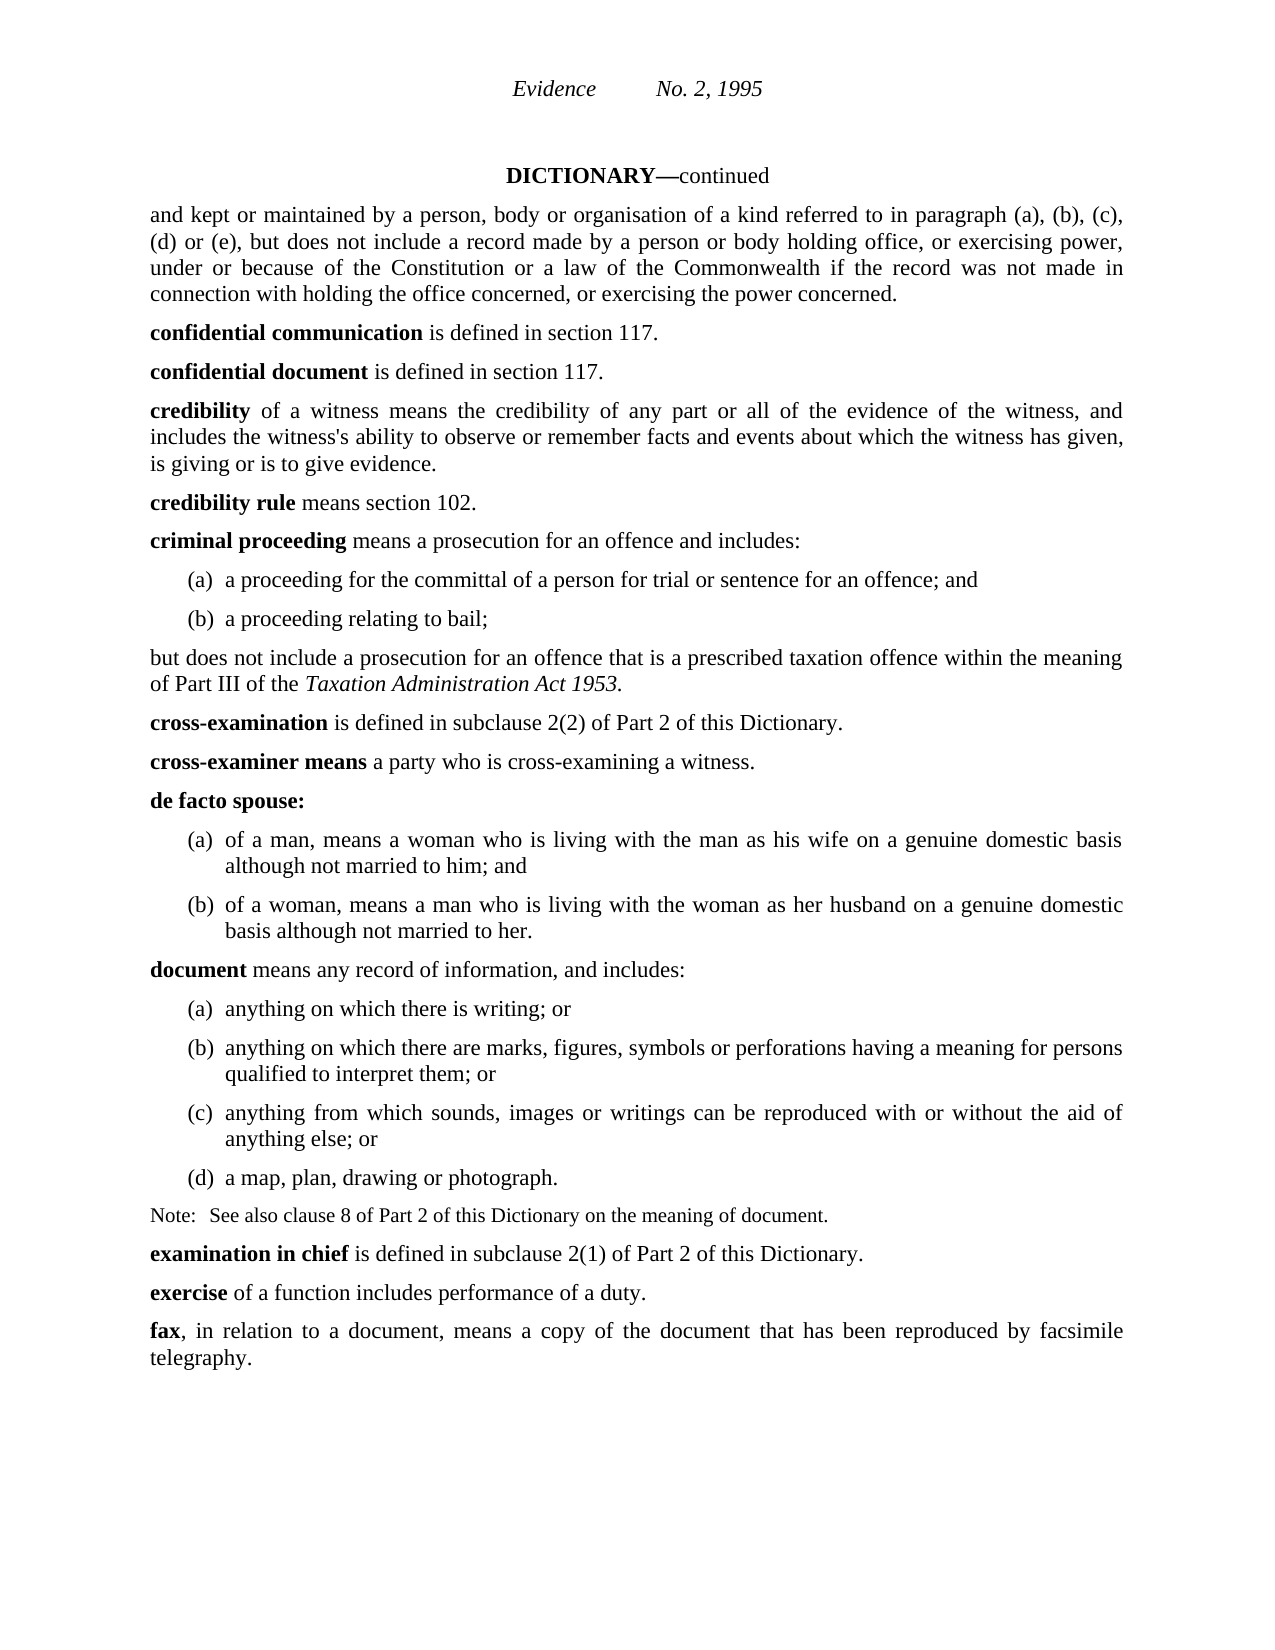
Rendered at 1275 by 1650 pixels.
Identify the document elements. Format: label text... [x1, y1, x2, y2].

text (c) anything from which sounds, images or writings can be reproduced with or without the aid of anything else; or [187, 1099, 1125, 1152]
text (b) a proceeding relating to bail; [187, 605, 1125, 631]
text exercise of a function includes performance of a duty. [150, 1278, 1125, 1305]
text DICTIONARY—continued [150, 162, 1125, 189]
text (d) a map, plan, drawing or photograph. [187, 1164, 1125, 1191]
text confidential document is defined in section 117. [150, 358, 1125, 384]
text (b) anything on which there are marks, figures, symbols or perforations having a meaning for persons qualified to interpret them; or [187, 1034, 1125, 1087]
text but does not include a prosecution for an offence that is a prescribed taxation offence within the meaning of Part III of the Taxation Administration Act 1953. [150, 644, 1125, 697]
text Note: See also clause 8 of Part 2 of this Dictionary on the meaning of document. [150, 1203, 1125, 1227]
text cross-examiner means a party who is cross-examining a witness. [150, 748, 1125, 774]
text credibility of a witness means the credibility of any part or all of the evidence of the witness, and includes the witness's ability to observe or remember facts and events about which the witness has given, is giving or is to give evidence. [150, 397, 1125, 476]
text (a) of a man, means a woman who is living with the man as his wife on a genuine domestic basis although not married to him; and [187, 826, 1125, 878]
text credibility rule means section 102. [150, 488, 1125, 515]
text cross-examination is defined in subclause 2(2) of Part 2 of this Dictionary. [150, 709, 1125, 736]
text examination in chief is defined in subclause 2(1) of Part 2 of this Dictionary. [150, 1240, 1125, 1266]
text criminal proceeding means a prosecution for an offence and includes: [150, 527, 1125, 554]
text fax, in relation to a document, means a copy of the document that has been reproduced by facsimile telegraphy. [150, 1317, 1125, 1370]
text (b) of a woman, means a man who is living with the woman as her husband on a genuine domestic basis although not married to her. [187, 891, 1125, 944]
text de facto spouse: [150, 787, 1125, 813]
text (a) a proceeding for the committal of a person for trial or sentence for an offence; and [187, 566, 1125, 593]
text (a) anything on which there is writing; or [187, 995, 1125, 1021]
text confidential communication is defined in section 117. [150, 319, 1125, 346]
text and kept or maintained by a person, body or organisation of a kind referred to in paragraph (a), (b), (c), (d) or (e), but does not include a record made by a person or body holding office, or exercising power, under or because of the Constitution or a law of the Commonwealth if the record was not made in connection with holding the office concerned, or exercising the power concerned. [150, 201, 1125, 307]
text document means any record of information, and includes: [150, 956, 1125, 982]
